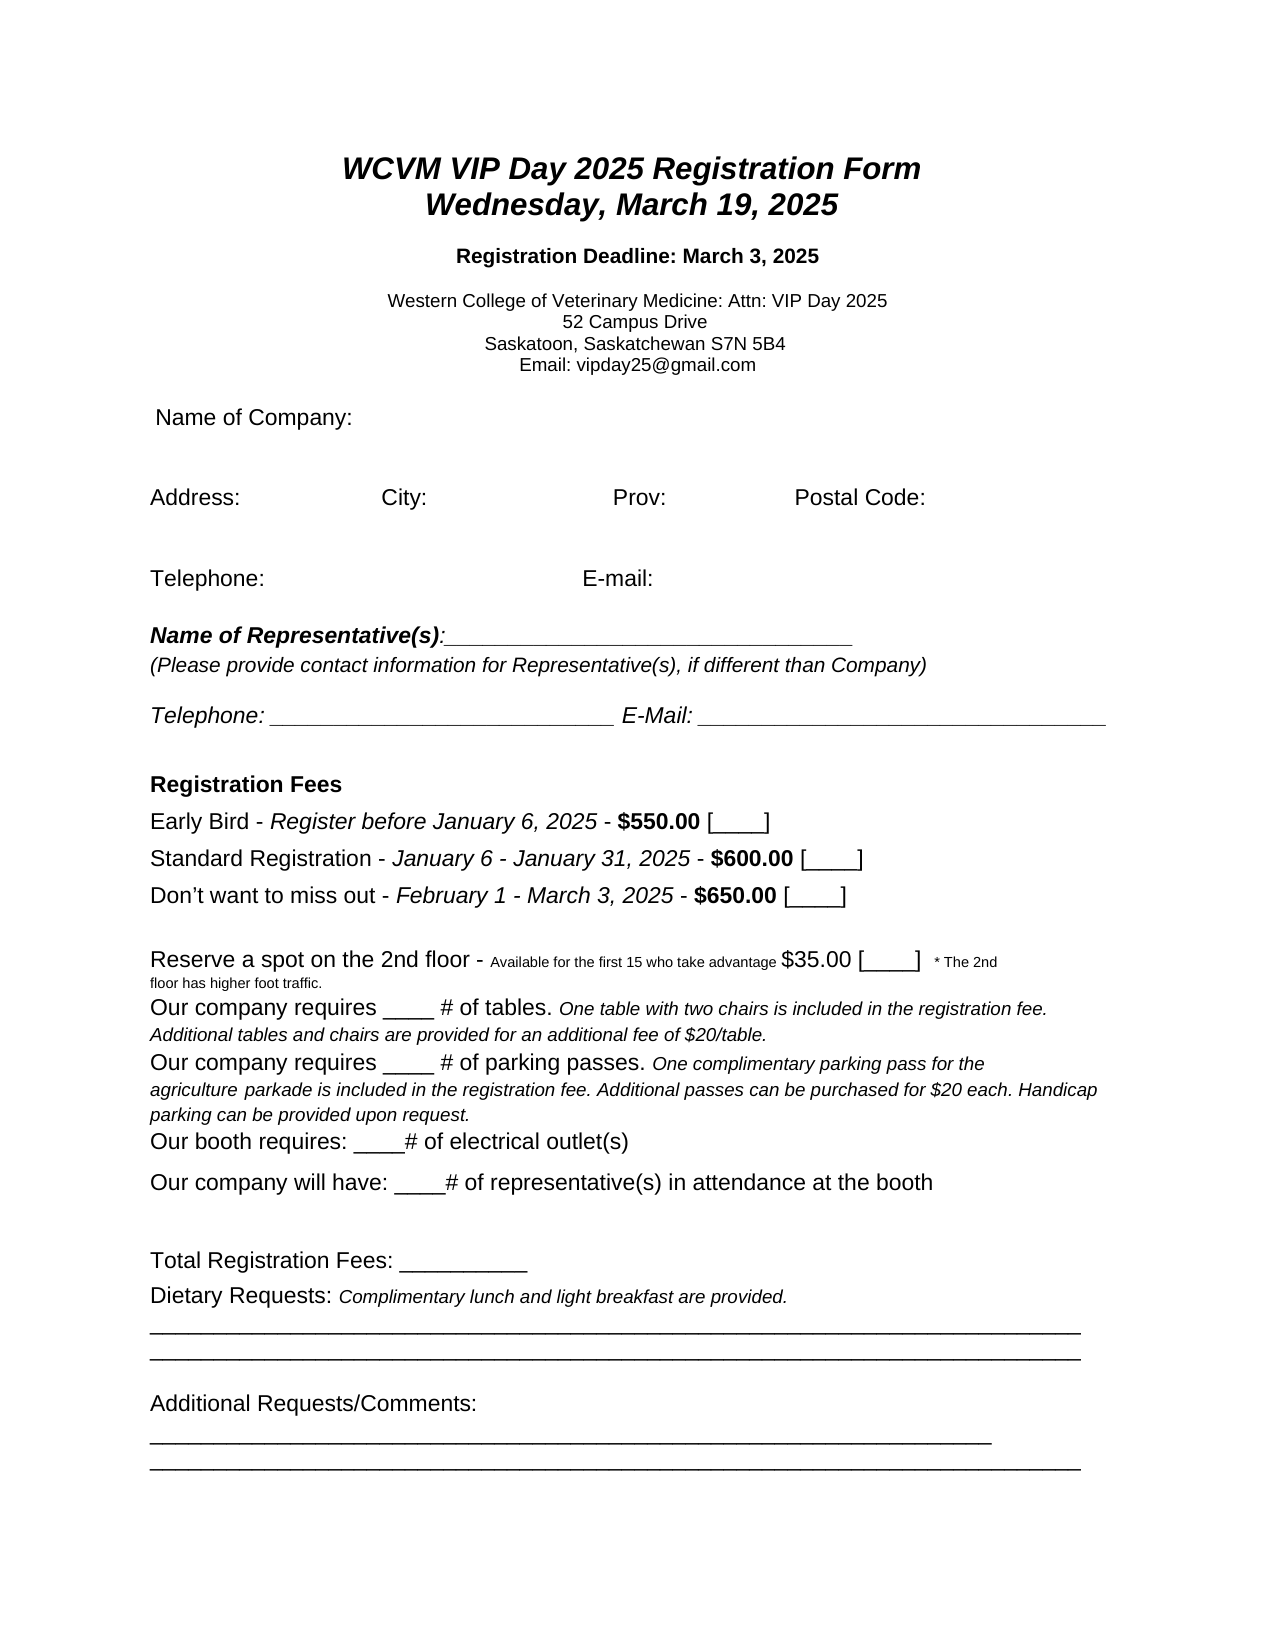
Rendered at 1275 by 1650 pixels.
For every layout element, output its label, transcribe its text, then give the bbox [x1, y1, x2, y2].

text __________________________________________________________________ _________________________________________________________________________ [150, 1419, 1119, 1471]
text Saskatoon, Saskatchewan S7N 5B4 [150, 332, 1125, 354]
text Our company requires ____ # of parking passes. One complimentary parking pass for the agriculture parkade is included in the registration fee. Additional passes can be purchased for $20 each. Handicap parking can be provided upon request. [150, 1049, 1120, 1125]
text Standard Registration - January 6 - January 31, 2025 - $600.00 [____] [150, 845, 1004, 871]
text Our company will have: ____# of representative(s) in attendance at the booth [150, 1169, 1125, 1195]
text Telephone: ___________________________ E-Mail: ________________________________ [150, 702, 1125, 729]
text WCVM VIP Day 2025 Registration Form [150, 150, 1125, 186]
text Telephone: E-mail: [150, 565, 1120, 591]
text Additional Requests/Comments: [150, 1390, 1125, 1416]
text Address: City: Prov: Postal Code: [150, 484, 1120, 511]
text _________________________________________________________________________ _________________________________________________________________________ [150, 1309, 1119, 1362]
text Email: vipday25@gmail.com [150, 354, 1125, 376]
text Wednesday, March 19, 2025 [150, 186, 1125, 222]
text 52 Campus Drive [150, 311, 1125, 332]
text Our company requires ____ # of tables. One table with two chairs is included in the registration fee. Additional tables and chairs are provided for an additional fee of $20/table. [150, 994, 1117, 1045]
text Total Registration Fees: __________ [150, 1247, 1125, 1274]
text Dietary Requests: Complimentary lunch and light breakfast are provided. [150, 1282, 1125, 1309]
text Early Bird - Register before January 6, 2025 - $550.00 [____] [150, 808, 1004, 834]
text Reserve a spot on the 2nd floor - Available for the first 15 who take advantage $35.00 [____] * The 2nd floor has higher foot traffic. [150, 946, 1006, 992]
text Name of Representative(s):________________________________ [150, 622, 1121, 649]
text Western College of Veterinary Medicine: Attn: VIP Day 2025 [150, 289, 1125, 311]
text Registration Fees [150, 771, 1125, 797]
text Registration Deadline: March 3, 2025 [150, 244, 1125, 268]
text Name of Company: [150, 404, 1120, 430]
text Our booth requires: ____# of electrical outlet(s) [150, 1128, 1125, 1154]
text (Please provide contact information for Representative(s), if different than Company) [150, 653, 1121, 677]
text Don’t want to miss out - February 1 - March 3, 2025 - $650.00 [____] [150, 882, 1004, 908]
